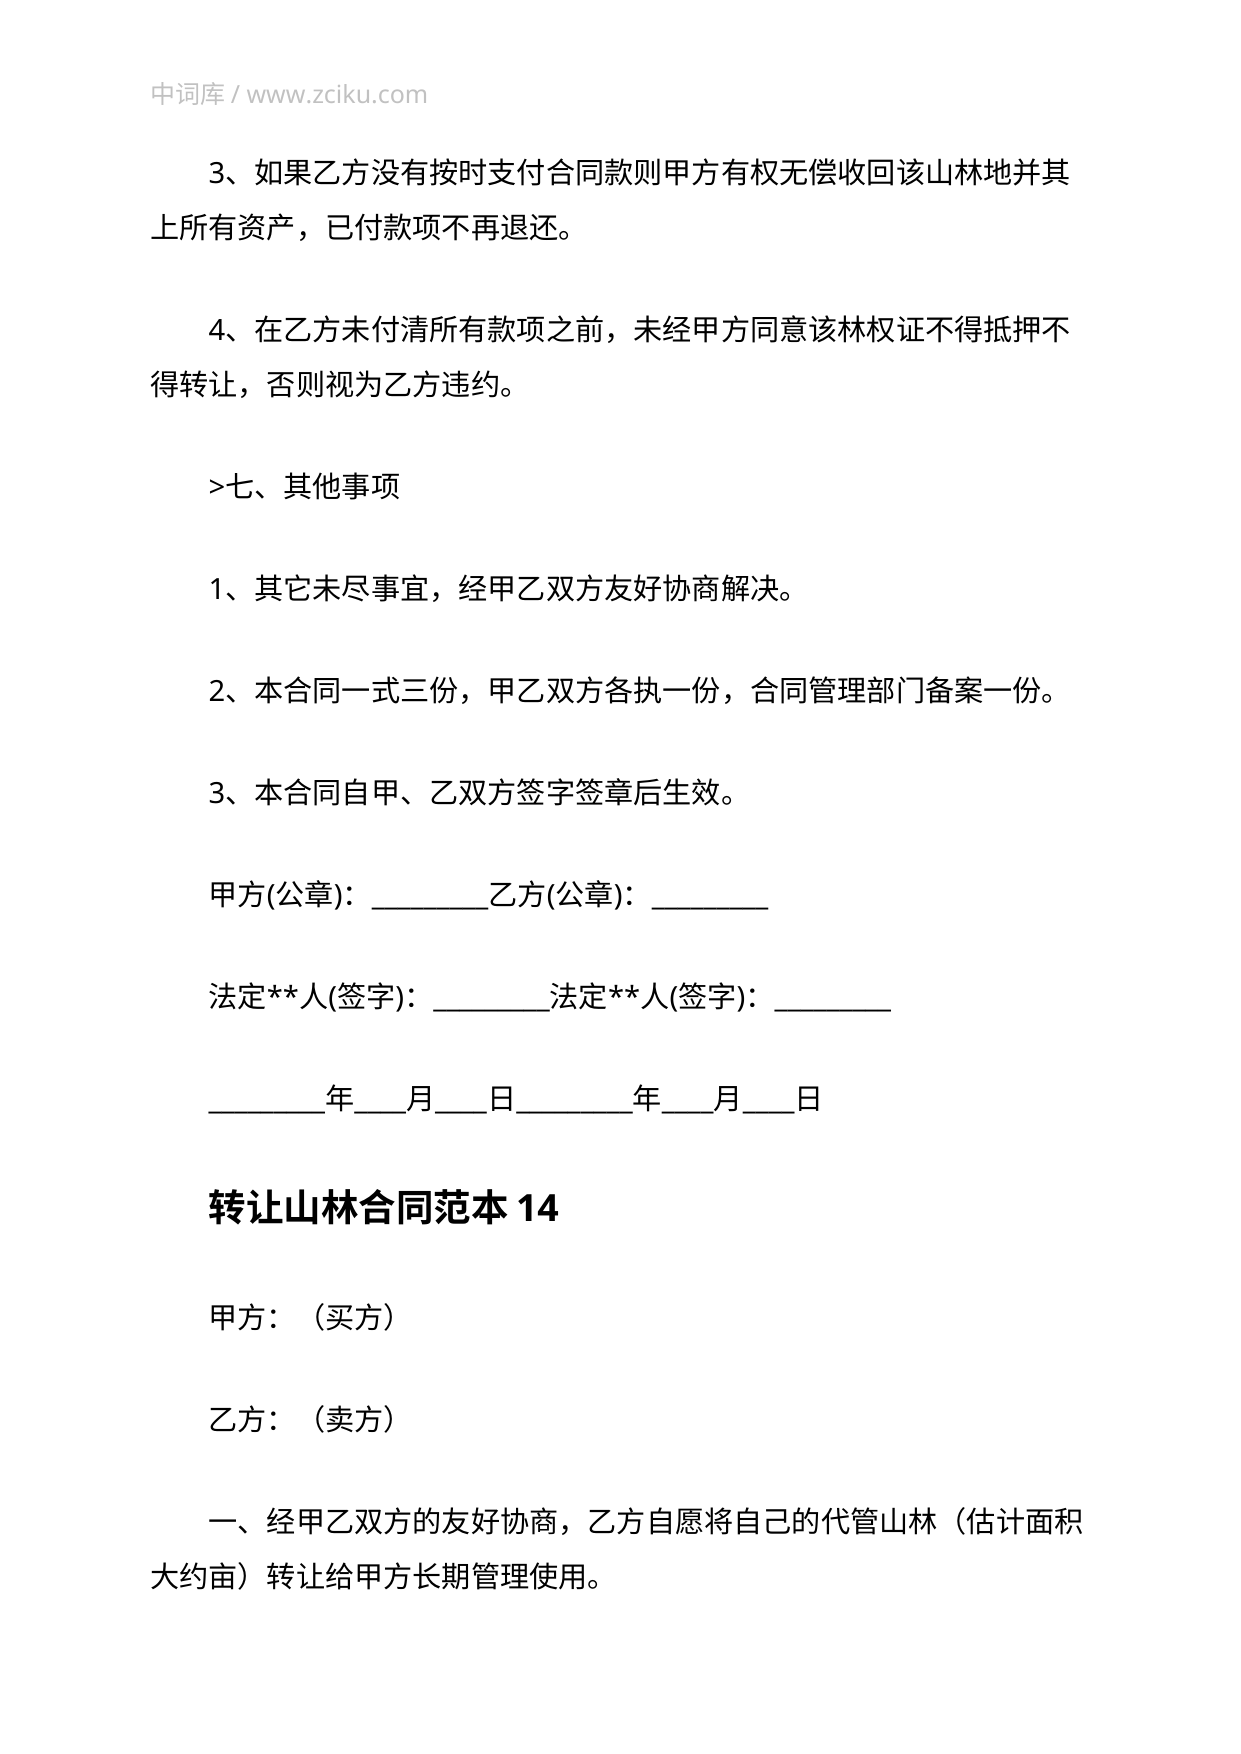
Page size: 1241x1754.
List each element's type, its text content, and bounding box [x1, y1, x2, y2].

text 4、在乙方未付清所有款项之前，未经甲方同意该林权证不得抵押不得转让，否则视为乙方违约。 [150, 307, 1090, 404]
text 3、本合同自甲、乙双方签字签章后生效。 [150, 769, 1090, 812]
text 转让山林合同范本14 [150, 1177, 1090, 1232]
text 3、如果乙方没有按时支付合同款则甲方有权无偿收回该山林地并其上所有资产，已付款项不再退还。 [150, 150, 1090, 247]
text >七、其他事项 [150, 463, 1090, 506]
text 一、经甲乙双方的友好协商，乙方自愿将自己的代管山林（估计面积大约亩）转让给甲方长期管理使用。 [150, 1498, 1090, 1596]
text _________年____月____日_________年____月____日 [150, 1075, 1090, 1118]
text 乙方：（卖方） [150, 1397, 1090, 1439]
text 2、本合同一式三份，甲乙双方各执一份，合同管理部门备案一份。 [150, 667, 1090, 710]
text 甲方(公章)：_________乙方(公章)：_________ [150, 871, 1090, 914]
text 甲方：（买方） [150, 1295, 1090, 1337]
text 法定**人(签字)：_________法定**人(签字)：_________ [150, 973, 1090, 1016]
text 1、其它未尽事宜，经甲乙双方友好协商解决。 [150, 566, 1090, 608]
